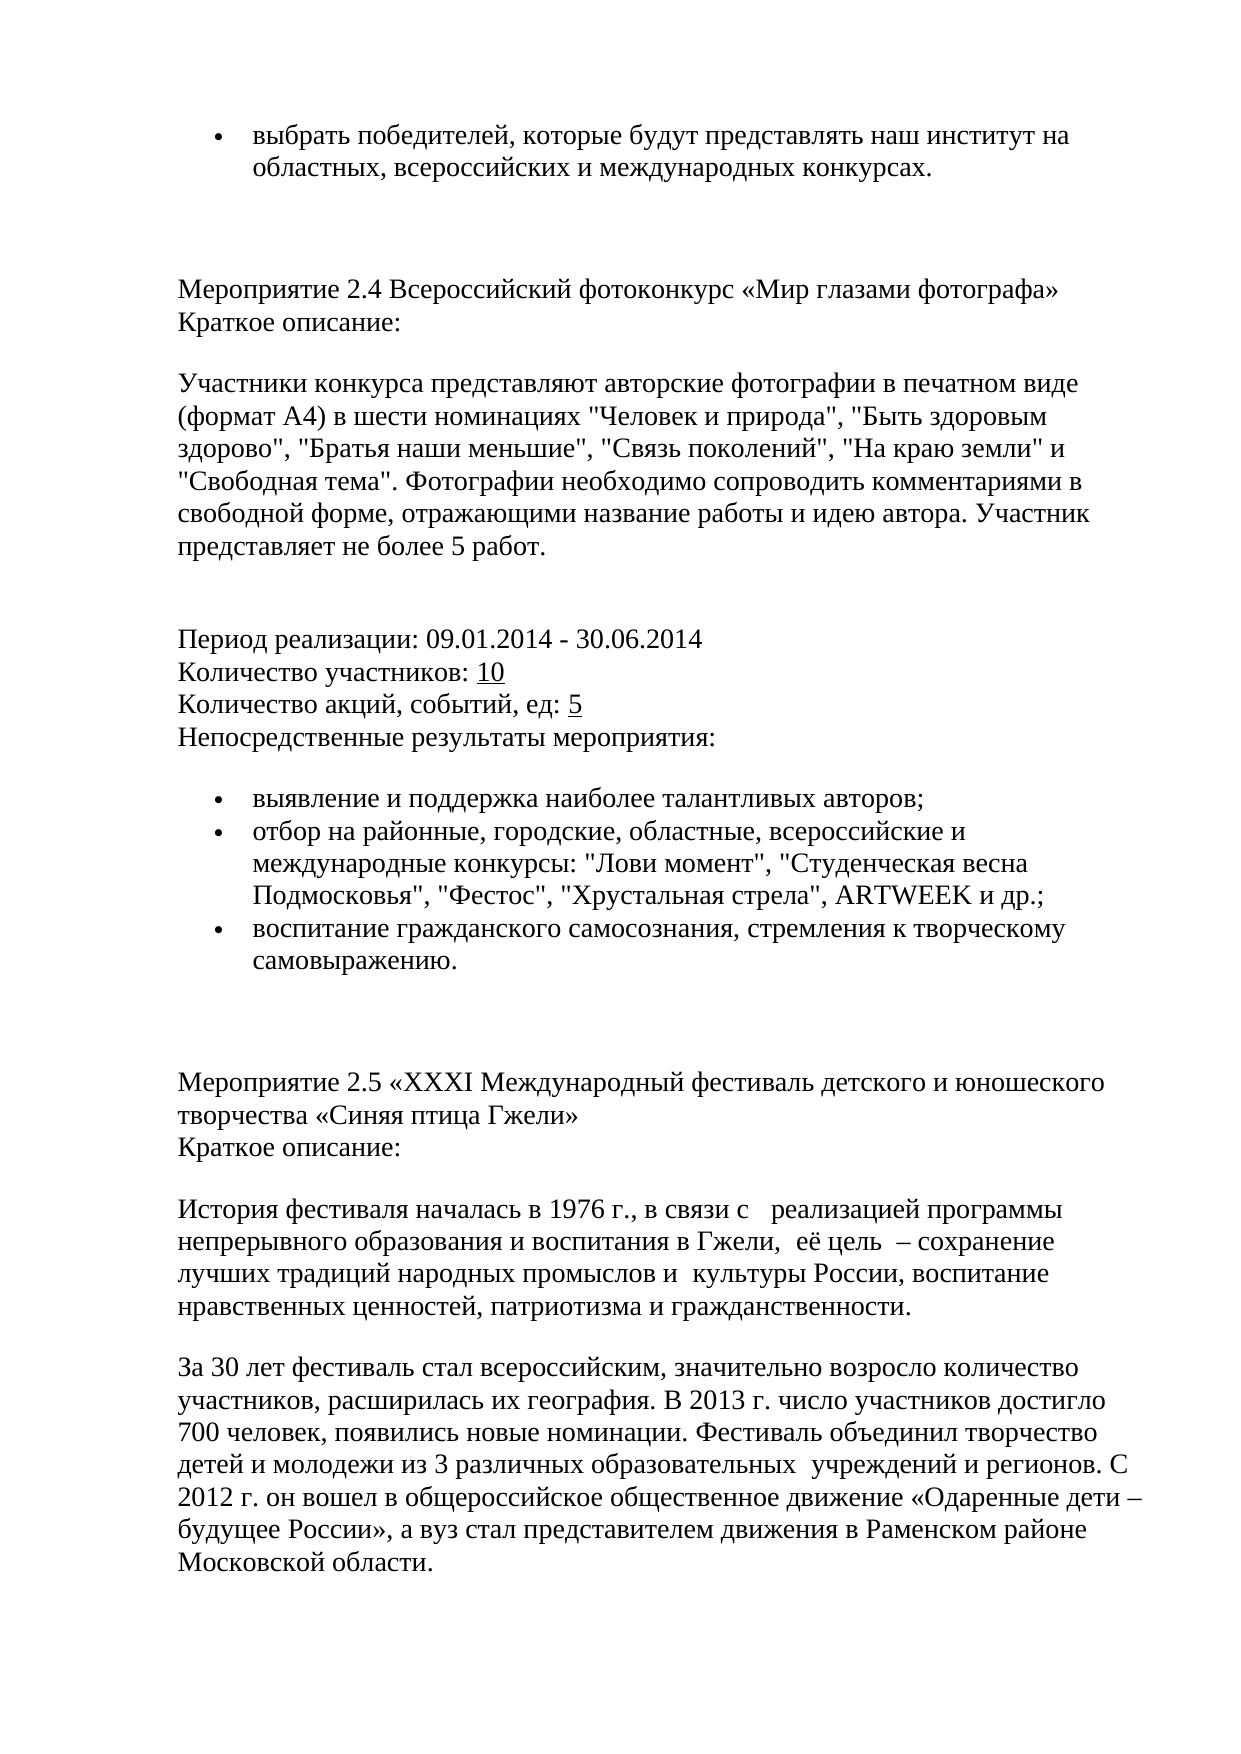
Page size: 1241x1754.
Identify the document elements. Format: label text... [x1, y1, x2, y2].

text Период реализации: 09.01.2014 - 30.06.2014 Количество участников: 10 Количество акций, событий, ед: 5 Непосредственные результаты мероприятия: [177, 590, 1152, 752]
list отбор на районные, городские, областные, всероссийские и международные конкурсы: "Лови момент", "Студенческая весна Подмосковья", "Фестос", "Хрустальная стрела", ARTWEEK и др.; [215, 814, 1152, 911]
text Мероприятие 2.5 «XXХI Международный фестиваль детского и юношеского творчества «Синяя птица Гжели» Краткое описание: [177, 1065, 1152, 1162]
list выявление и поддержка наиболее талантливых авторов; [215, 781, 1152, 814]
text Участники конкурса представляют авторские фотографии в печатном виде (формат А4) в шести номинациях "Человек и природа", "Быть здоровым здорово", "Братья наши меньшие", "Связь поколений", "На краю земли" и "Свободная тема". Фотографии необходимо сопроводить комментариями в свободной форме, отражающими название работы и идею автора. Участник представляет не более 5 работ. [177, 367, 1152, 561]
text История фестиваля началась в 1976 г., в связи с реализацией программы непрерывного образования и воспитания в Гжели, её цель – сохранение лучших традиций народных промыслов и культуры России, воспитание нравственных ценностей, патриотизма и гражданственности. [177, 1192, 1152, 1321]
text За 30 лет фестиваль стал всероссийским, значительно возросло количество участников, расширилась их география. В 2013 г. число участников достигло 700 человек, появились новые номинации. Фестиваль объединил творчество детей и молодежи из 3 различных образовательных учреждений и регионов. С 2012 г. он вошел в общероссийское общественное движение «Одаренные дети – будущее России», а вуз стал представителем движения в Раменском районе Московской области. [177, 1350, 1152, 1577]
list воспитание гражданского самосознания, стремления к творческому самовыражению. [215, 911, 1152, 976]
text Мероприятие 2.4 Всероссийский фотоконкурс «Мир глазами фотографа» Краткое описание: [177, 273, 1152, 337]
list выбрать победителей, которые будут представлять наш институт на областных, всероссийских и международных конкурсах. [215, 118, 1152, 183]
